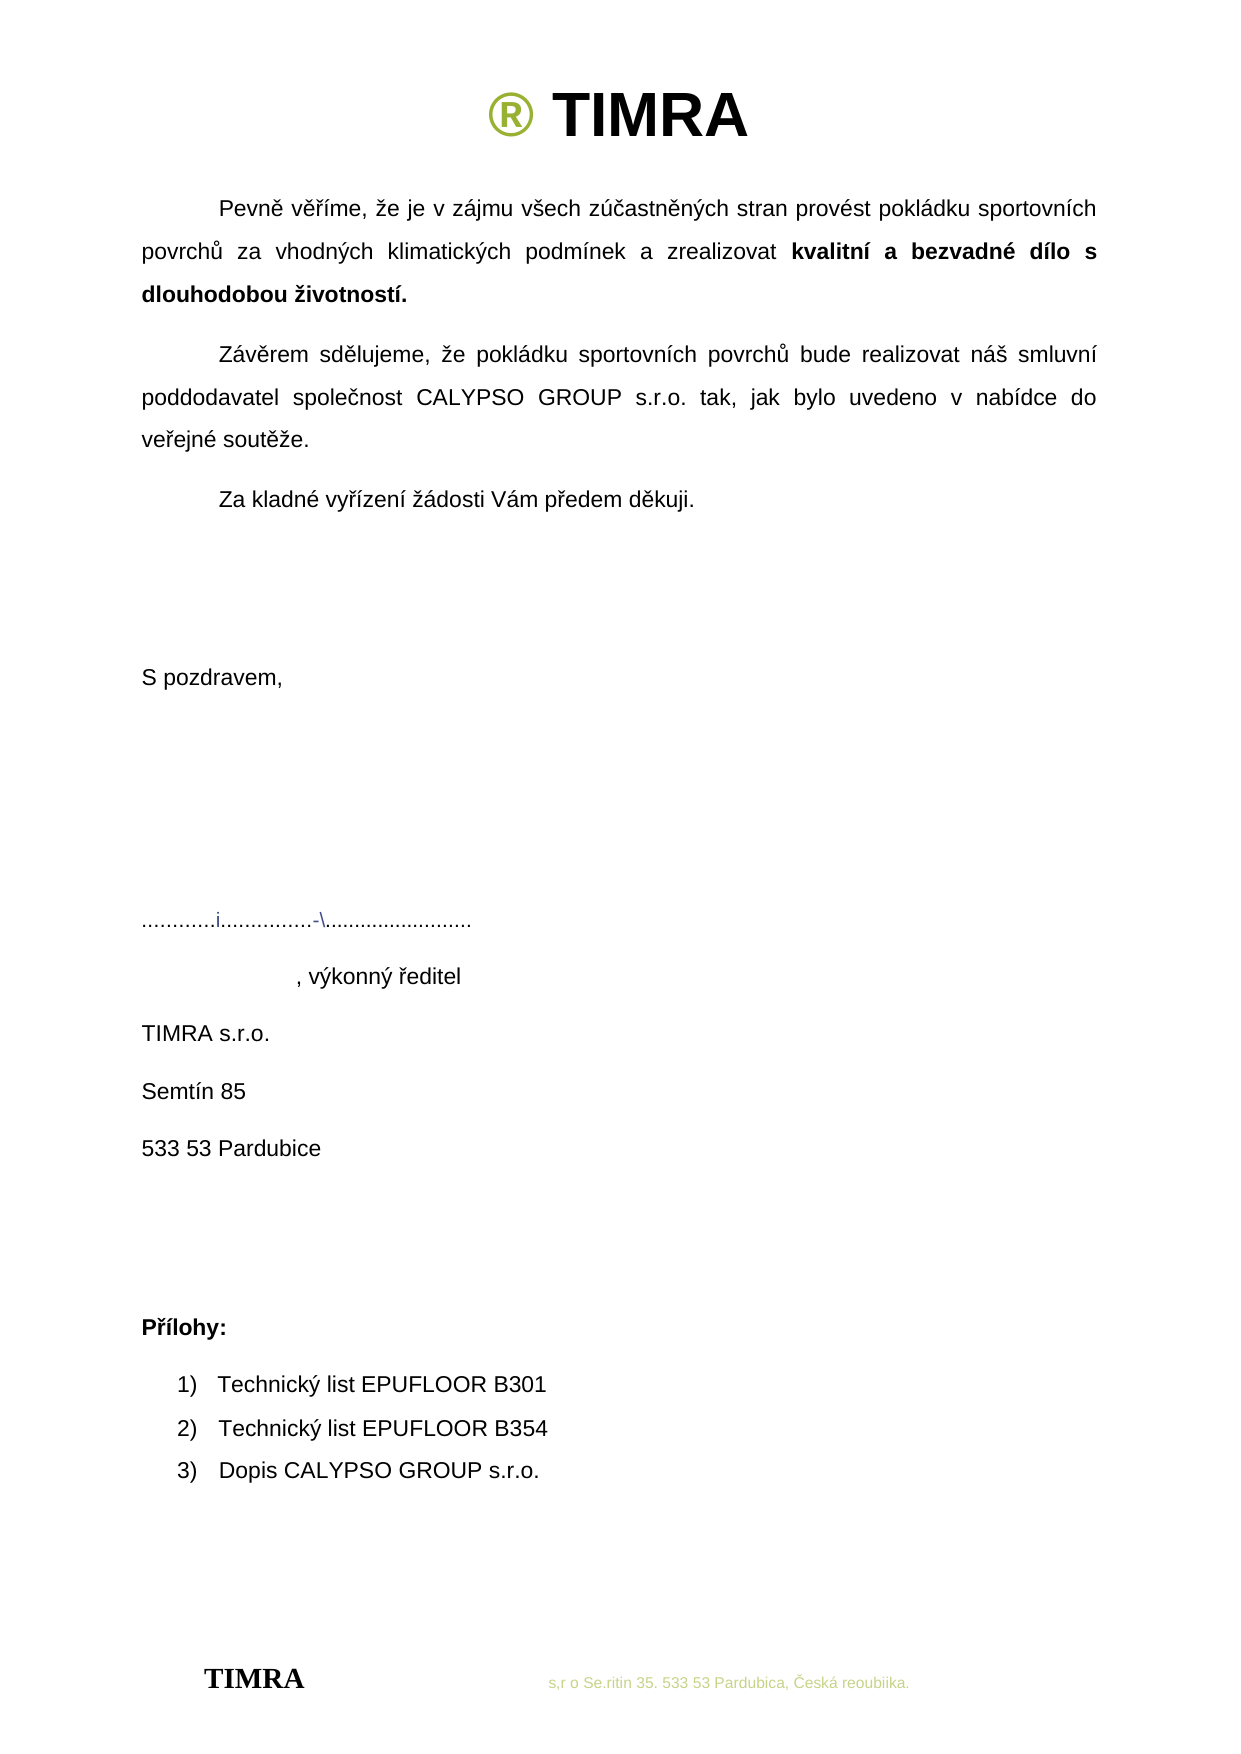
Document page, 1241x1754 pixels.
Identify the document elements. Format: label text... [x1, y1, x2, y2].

text TIMRA s.r.o. [141, 1020, 1097, 1047]
text i -\ [141, 907, 1097, 931]
text Semtín 85 [141, 1078, 1097, 1104]
list Technický list EPUFLOOR B301 [141, 1371, 1097, 1398]
text Za kladné vyřízení žádosti Vám předem děkuji. [141, 486, 1097, 512]
text S pozdravem, [141, 664, 1097, 691]
text ® TIMRA [141, 77, 1097, 149]
text 533 53 Pardubice [141, 1135, 1097, 1162]
list Technický list EPUFLOOR B354 [141, 1414, 1097, 1441]
text Závěrem sdělujeme, že pokládku sportovních povrchů bude realizovat náš smluvní poddodavatel společnost CALYPSO GROUP s.r.o. tak, jak bylo uvedeno v nabídce do veřejné soutěže. [141, 341, 1097, 453]
text Přílohy: [141, 1314, 1097, 1340]
text , výkonný ředitel [296, 963, 1097, 989]
list Dopis CALYPSO GROUP s.r.o. [141, 1457, 1097, 1484]
text Pevně věříme, že je v zájmu všech zúčastněných stran provést pokládku sportovních povrchů za vhodných klimatických podmínek a zrealizovat kvalitní a bezvadné dílo s dlouhodobou životností. [141, 195, 1097, 307]
